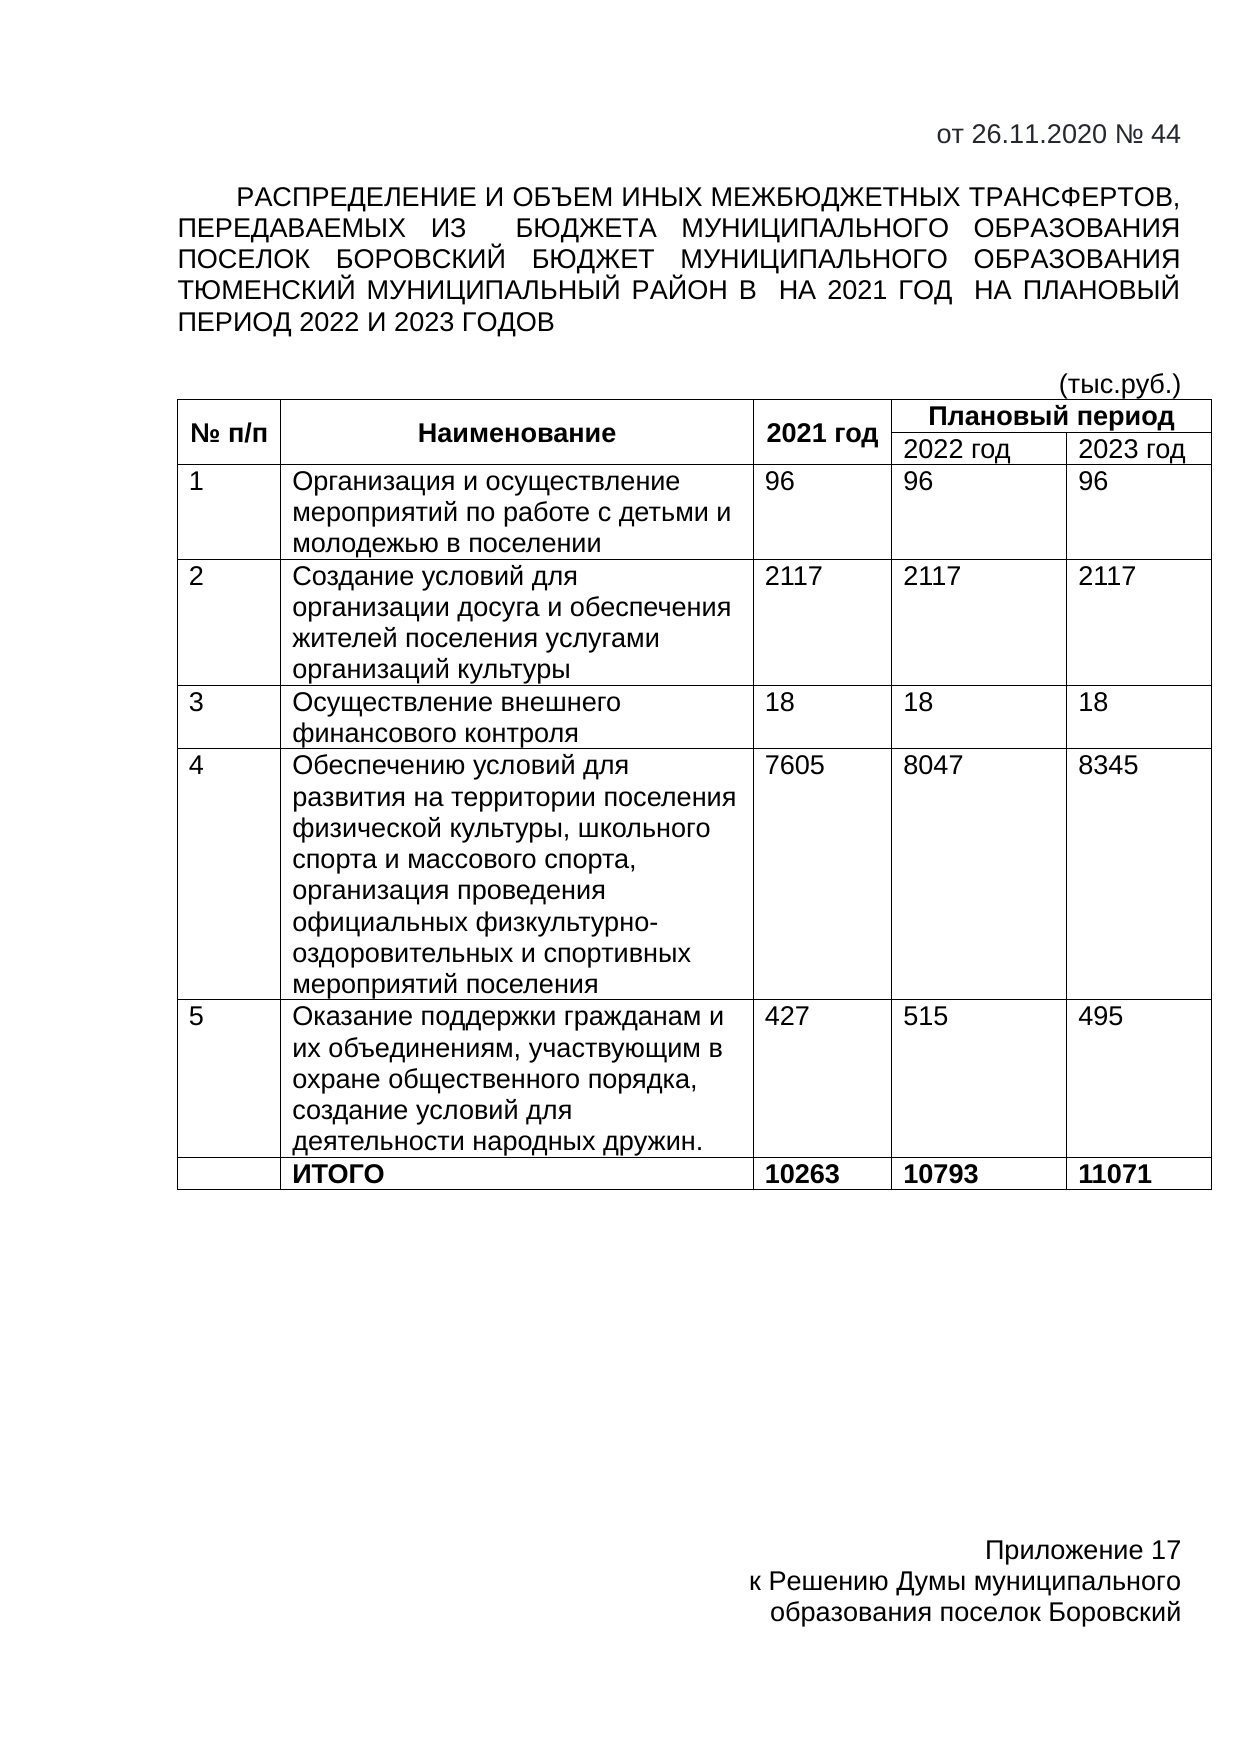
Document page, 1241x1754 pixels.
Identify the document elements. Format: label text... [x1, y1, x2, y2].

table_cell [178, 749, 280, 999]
text Приложение 17 к Решению Думы муниципального [177, 1534, 1181, 1596]
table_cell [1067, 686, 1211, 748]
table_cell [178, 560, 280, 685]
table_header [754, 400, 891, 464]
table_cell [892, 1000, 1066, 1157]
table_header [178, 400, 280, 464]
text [177, 118, 1181, 149]
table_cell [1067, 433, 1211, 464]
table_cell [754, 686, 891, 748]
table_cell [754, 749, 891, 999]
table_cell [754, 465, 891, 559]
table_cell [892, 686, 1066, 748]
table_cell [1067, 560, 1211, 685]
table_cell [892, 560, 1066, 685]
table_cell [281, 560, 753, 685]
text РАСПРЕДЕЛЕНИЕ И ОБЪЕМ ИНЫХ МЕЖБЮДЖЕТНЫХ ТРАНСФЕРТОВ, ПЕРЕДАВАЕМЫХ ИЗ БЮДЖЕТА МУНИЦИПАЛЬНОГО ОБРАЗОВАНИЯ ПОСЕЛОК БОРОВСКИЙ БЮДЖЕТ МУНИЦИПАЛЬНОГО ОБРАЗОВАНИЯ ТЮМЕНСКИЙ МУНИЦИПАЛЬНЫЙ РАЙОН В НА 2021 ГОД НА ПЛАНОВЫЙ ПЕРИОД 2022 И 2023 ГОДОВ [177, 181, 1181, 337]
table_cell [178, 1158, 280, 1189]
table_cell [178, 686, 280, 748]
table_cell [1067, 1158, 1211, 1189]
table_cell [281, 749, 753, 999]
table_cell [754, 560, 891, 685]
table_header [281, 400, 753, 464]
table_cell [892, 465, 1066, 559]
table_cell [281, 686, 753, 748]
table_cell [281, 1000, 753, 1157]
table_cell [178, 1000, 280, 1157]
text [177, 1596, 1181, 1627]
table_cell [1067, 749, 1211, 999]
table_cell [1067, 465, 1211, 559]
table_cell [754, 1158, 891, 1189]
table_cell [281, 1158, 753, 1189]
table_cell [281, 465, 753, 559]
text (тыс.руб.) [177, 368, 1181, 399]
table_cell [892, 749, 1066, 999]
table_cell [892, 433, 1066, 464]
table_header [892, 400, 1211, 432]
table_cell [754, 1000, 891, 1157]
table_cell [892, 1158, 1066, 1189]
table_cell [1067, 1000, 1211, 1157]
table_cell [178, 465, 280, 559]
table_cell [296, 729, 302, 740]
